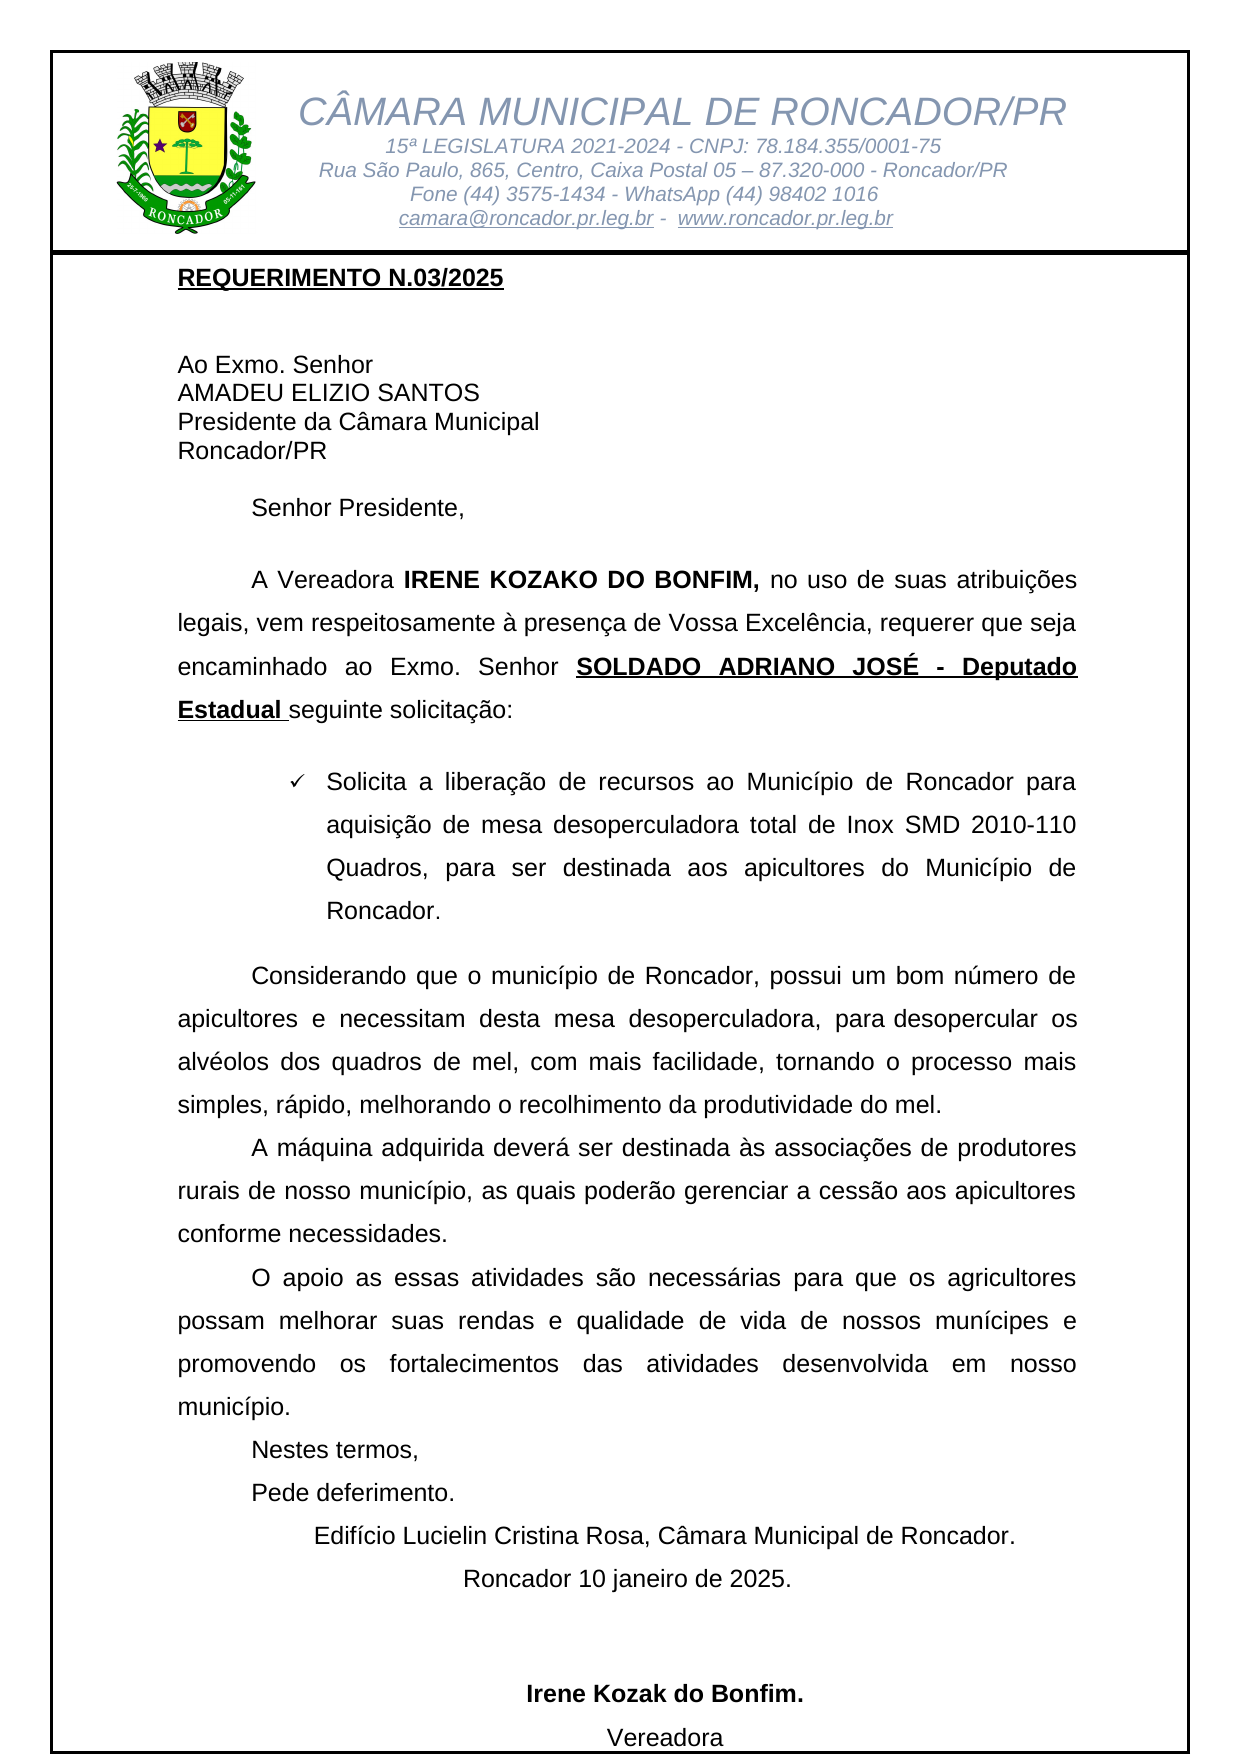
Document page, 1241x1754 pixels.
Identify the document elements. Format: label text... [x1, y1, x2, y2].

text O apoio as essas atividades são necessárias para que os agricultores possam melhorar suas rendas e qualidade de vida de nossos munícipes e promovendo os fortalecimentos das atividades desenvolvida em nosso município. [177, 1262, 1078, 1421]
text Considerando que o município de Roncador, possui um bom número de apicultores e necessitam desta mesa desoperculadora, para desopercular os alvéolos dos quadros de mel, com mais facilidade, tornando o processo mais simples, rápido, melhorando o recolhimento da produtividade do mel. [177, 961, 1078, 1119]
text A Vereadora IRENE KOZAKO DO BONFIM, no uso de suas atribuições legais, vem respeitosamente à presença de Vossa Excelência, requerer que seja encaminhado ao Exmo. Senhor SOLDADO ADRIANO JOSÉ - Deputado Estadual seguinte solicitação: [177, 565, 1078, 723]
text REQUERIMENTO N.03/2025 [177, 263, 1078, 292]
text Senhor Presidente, [177, 493, 1078, 522]
text Roncador/PR [177, 436, 1078, 465]
subtitle Roncador 10 janeiro de 2025. [177, 1564, 1078, 1593]
text Vereadora [252, 1722, 1078, 1751]
text Ao Exmo. Senhor [177, 350, 1078, 378]
text Irene Kozak do Bonfim. [252, 1679, 1078, 1708]
text Nestes termos, [177, 1435, 1078, 1464]
text Pede deferimento. [177, 1478, 1078, 1507]
list Solicita a liberação de recursos ao Município de Roncador para aquisição de mesa desoperculadora total de Inox SMD 2010-110 Quadros, para ser destinada aos apicultores do Município de Roncador. [288, 767, 1078, 925]
picture [116, 62, 256, 234]
text AMADEU ELIZIO SANTOS [177, 378, 1078, 407]
text Edifício Lucielin Cristina Rosa, Câmara Municipal de Roncador. [252, 1521, 1078, 1550]
text A máquina adquirida deverá ser destinada às associações de produtores rurais de nosso município, as quais poderão gerenciar a cessão aos apicultores conforme necessidades. [177, 1133, 1078, 1248]
text Presidente da Câmara Municipal [177, 407, 1078, 436]
